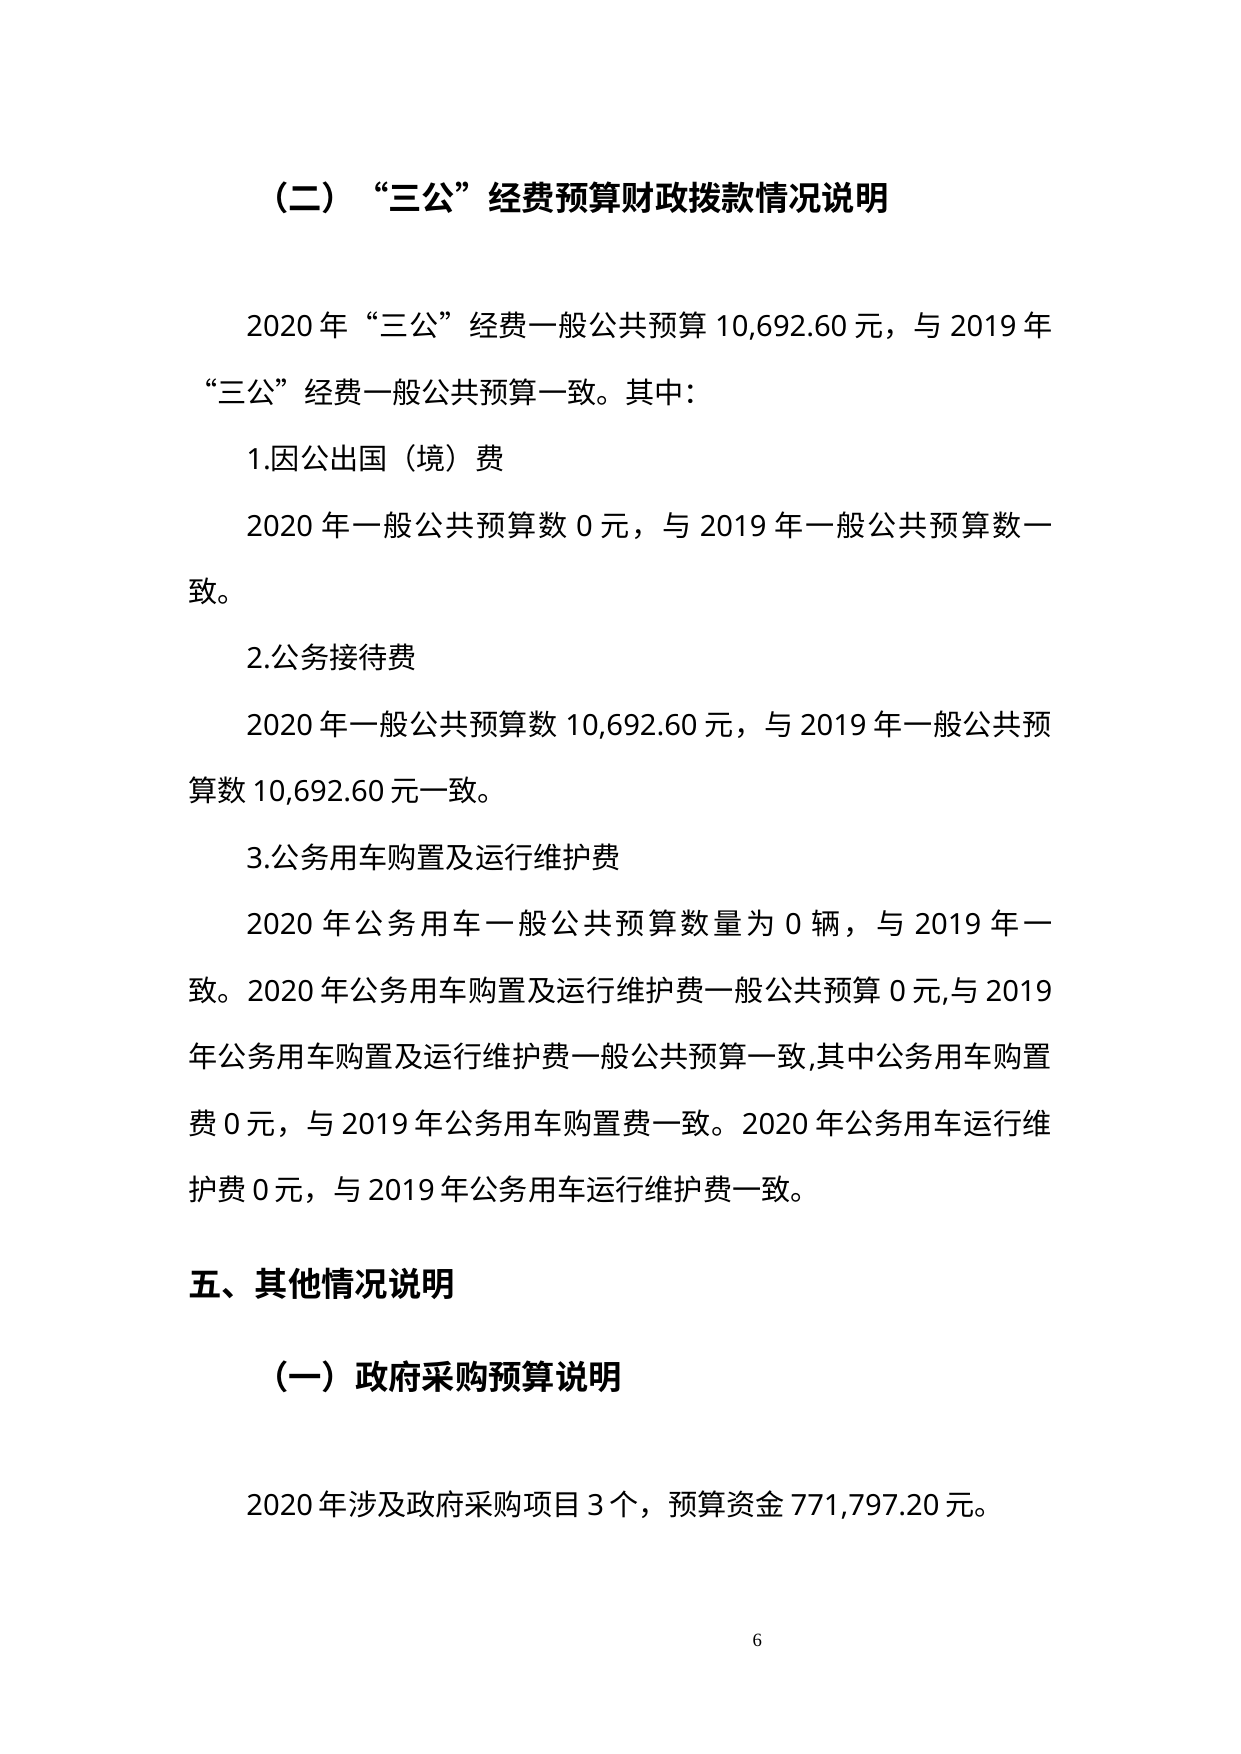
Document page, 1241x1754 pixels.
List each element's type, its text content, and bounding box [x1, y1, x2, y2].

list 2020年涉及政府采购项目3个，预算资金771,797.20元。 [188, 1470, 1052, 1536]
subtitle （一）政府采购预算说明 [188, 1342, 1052, 1408]
list 2020年“三公”经费一般公共预算10,692.60元，与2019年“三公”经费一般公共预算一致。其中： [188, 291, 1052, 424]
subtitle 五、其他情况说明 [188, 1248, 1052, 1315]
list 2020年公务用车一般公共预算数量为0辆，与2019年一致。2020年公务用车购置及运行维护费一般公共预算0元,与2019年公务用车购置及运行维护费一般公共预算一致,其中公务用车购置费0元，与2019年公务用车购置费一致。2020年公务用车运行维护费0元，与2019年公务用车运行维护费一致。 [188, 889, 1052, 1221]
list 2020年一般公共预算数10,692.60元，与2019年一般公共预算数10,692.60元一致。 [188, 689, 1052, 822]
subtitle （二）“三公”经费预算财政拨款情况说明 [188, 162, 1052, 229]
list 1.因公出国（境）费 [188, 424, 1052, 490]
list 3.公务用车购置及运行维护费 [188, 822, 1052, 889]
list 2.公务接待费 [188, 623, 1052, 689]
list 2020年一般公共预算数0元，与2019年一般公共预算数一致。 [188, 490, 1052, 623]
